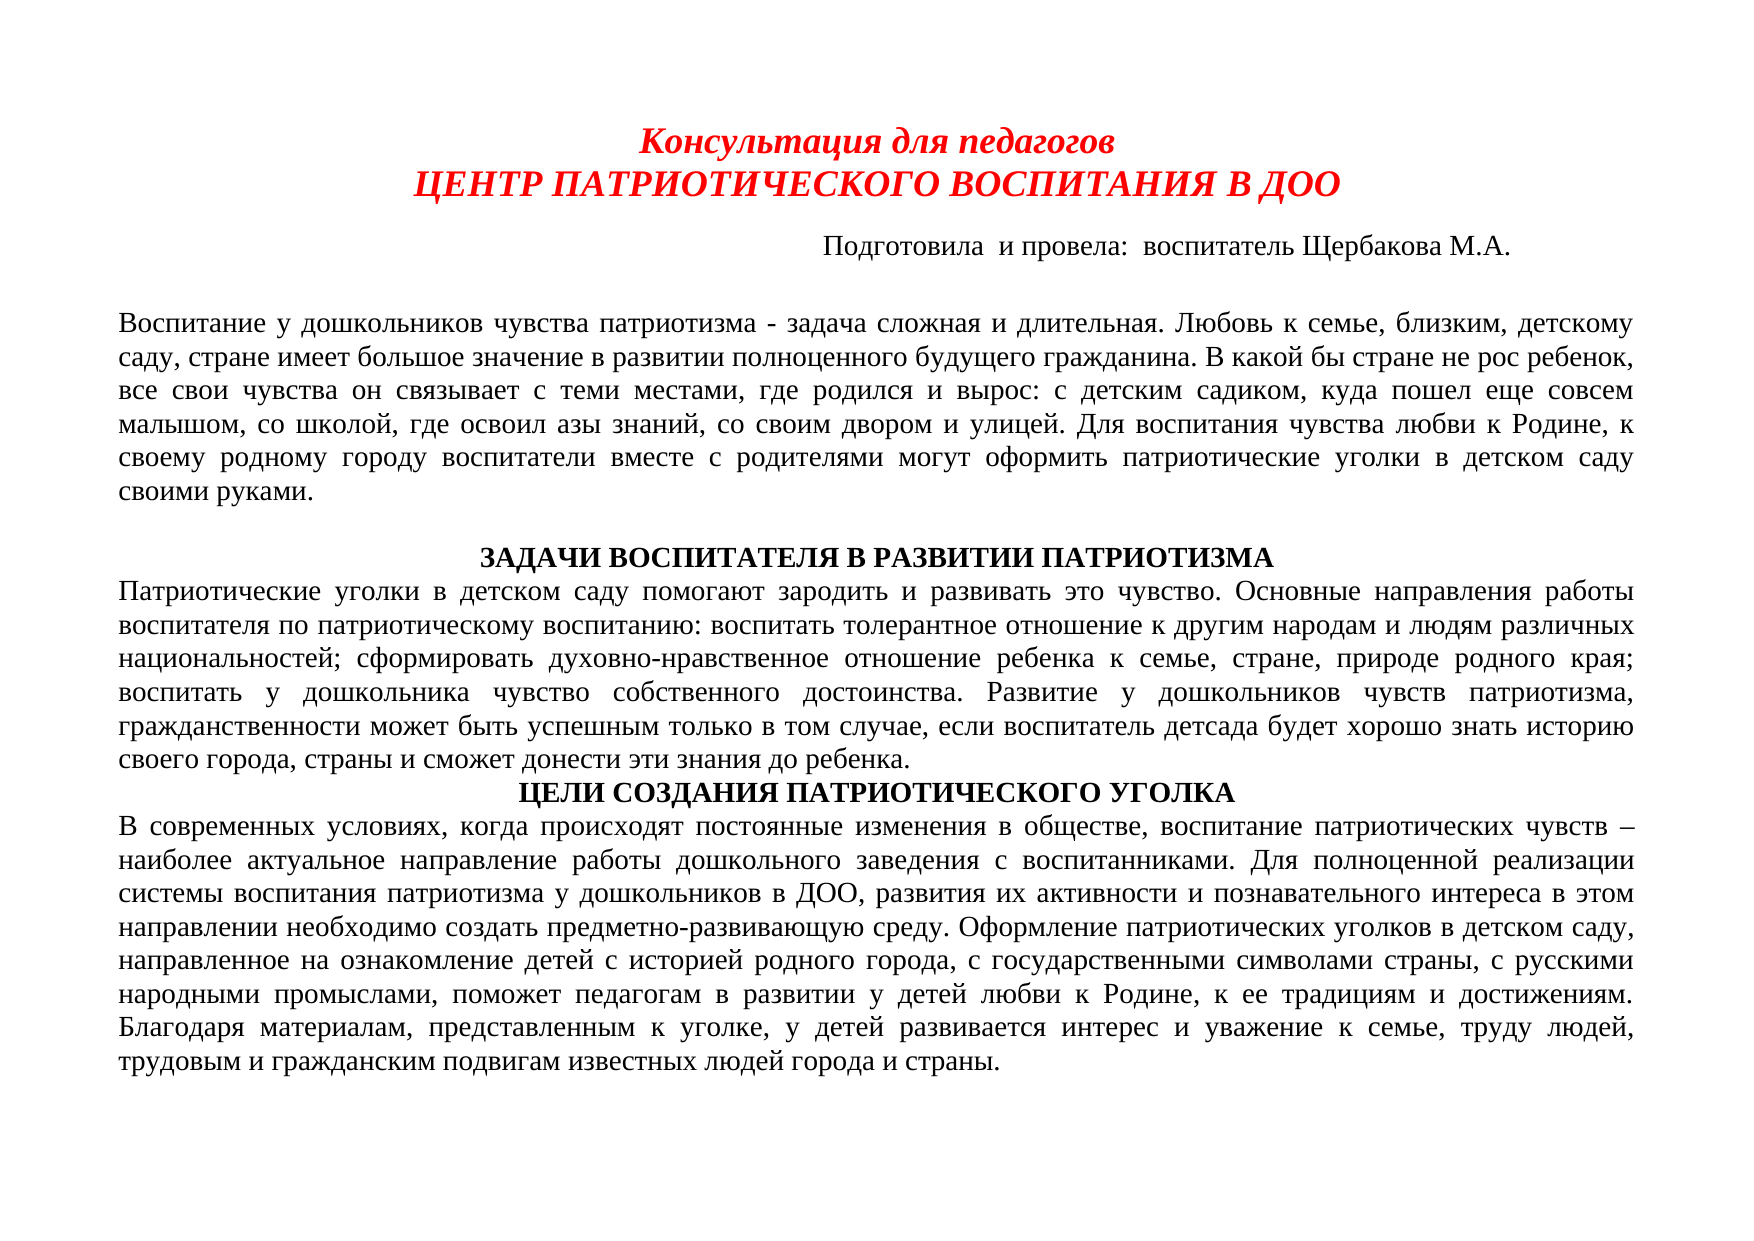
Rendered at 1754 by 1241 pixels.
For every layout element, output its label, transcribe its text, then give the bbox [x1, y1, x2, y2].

text Подготовила и провела: воспитатель Щербакова М.А. [118, 228, 1636, 262]
text Воспитание у дошкольников чувства патриотизма - задача сложная и длительная. Любовь к семье, близким, детскому саду, стране имеет большое значение в развитии полноценного будущего гражданина. В какой бы стране не рос ребенок, все свои чувства он связывает с теми местами, где родился и вырос: с детским садиком, куда пошел еще совсем малышом, со школой, где освоил азы знаний, со своим двором и улицей. Для воспитания чувства любви к Родине, к своему родному городу воспитатели вместе с родителями могут оформить патриотические уголки в детском саду своими руками. [118, 305, 1636, 506]
text ЦЕНТР ПАТРИОТИЧЕСКОГО ВОСПИТАНИЯ В ДОО [118, 161, 1636, 204]
text ЗАДАЧИ ВОСПИТАТЕЛЯ В РАЗВИТИИ ПАТРИОТИЗМА [118, 540, 1636, 573]
text Патриотические уголки в детском саду помогают зародить и развивать это чувство. Основные направления работы воспитателя по патриотическому воспитанию: воспитать толерантное отношение к другим народам и людям различных национальностей; сформировать духовно-нравственное отношение ребенка к семье, стране, природе родного края; воспитать у дошкольника чувство собственного достоинства. Развитие у дошкольников чувств патриотизма, гражданственности может быть успешным только в том случае, если воспитатель детсада будет хорошо знать историю своего города, страны и сможет донести эти знания до ребенка. [118, 573, 1636, 775]
text ЦЕЛИ СОЗДАНИЯ ПАТРИОТИЧЕСКОГО УГОЛКА [118, 775, 1636, 808]
text Консультация для педагогов [118, 118, 1636, 161]
text В современных условиях, когда происходят постоянные изменения в обществе, воспитание патриотических чувств – наиболее актуальное направление работы дошкольного заведения с воспитанниками. Для полноценной реализации системы воспитания патриотизма у дошкольников в ДОО, развития их активности и познавательного интереса в этом направлении необходимо создать предметно-развивающую среду. Оформление патриотических уголков в детском саду, направленное на ознакомление детей с историей родного города, с государственными символами страны, с русскими народными промыслами, поможет педагогам в развитии у детей любви к Родине, к ее традициям и достижениям. Благодаря материалам, представленным к уголке, у детей развивается интерес и уважение к семье, труду людей, трудовым и гражданским подвигам известных людей города и страны. [118, 808, 1636, 1077]
